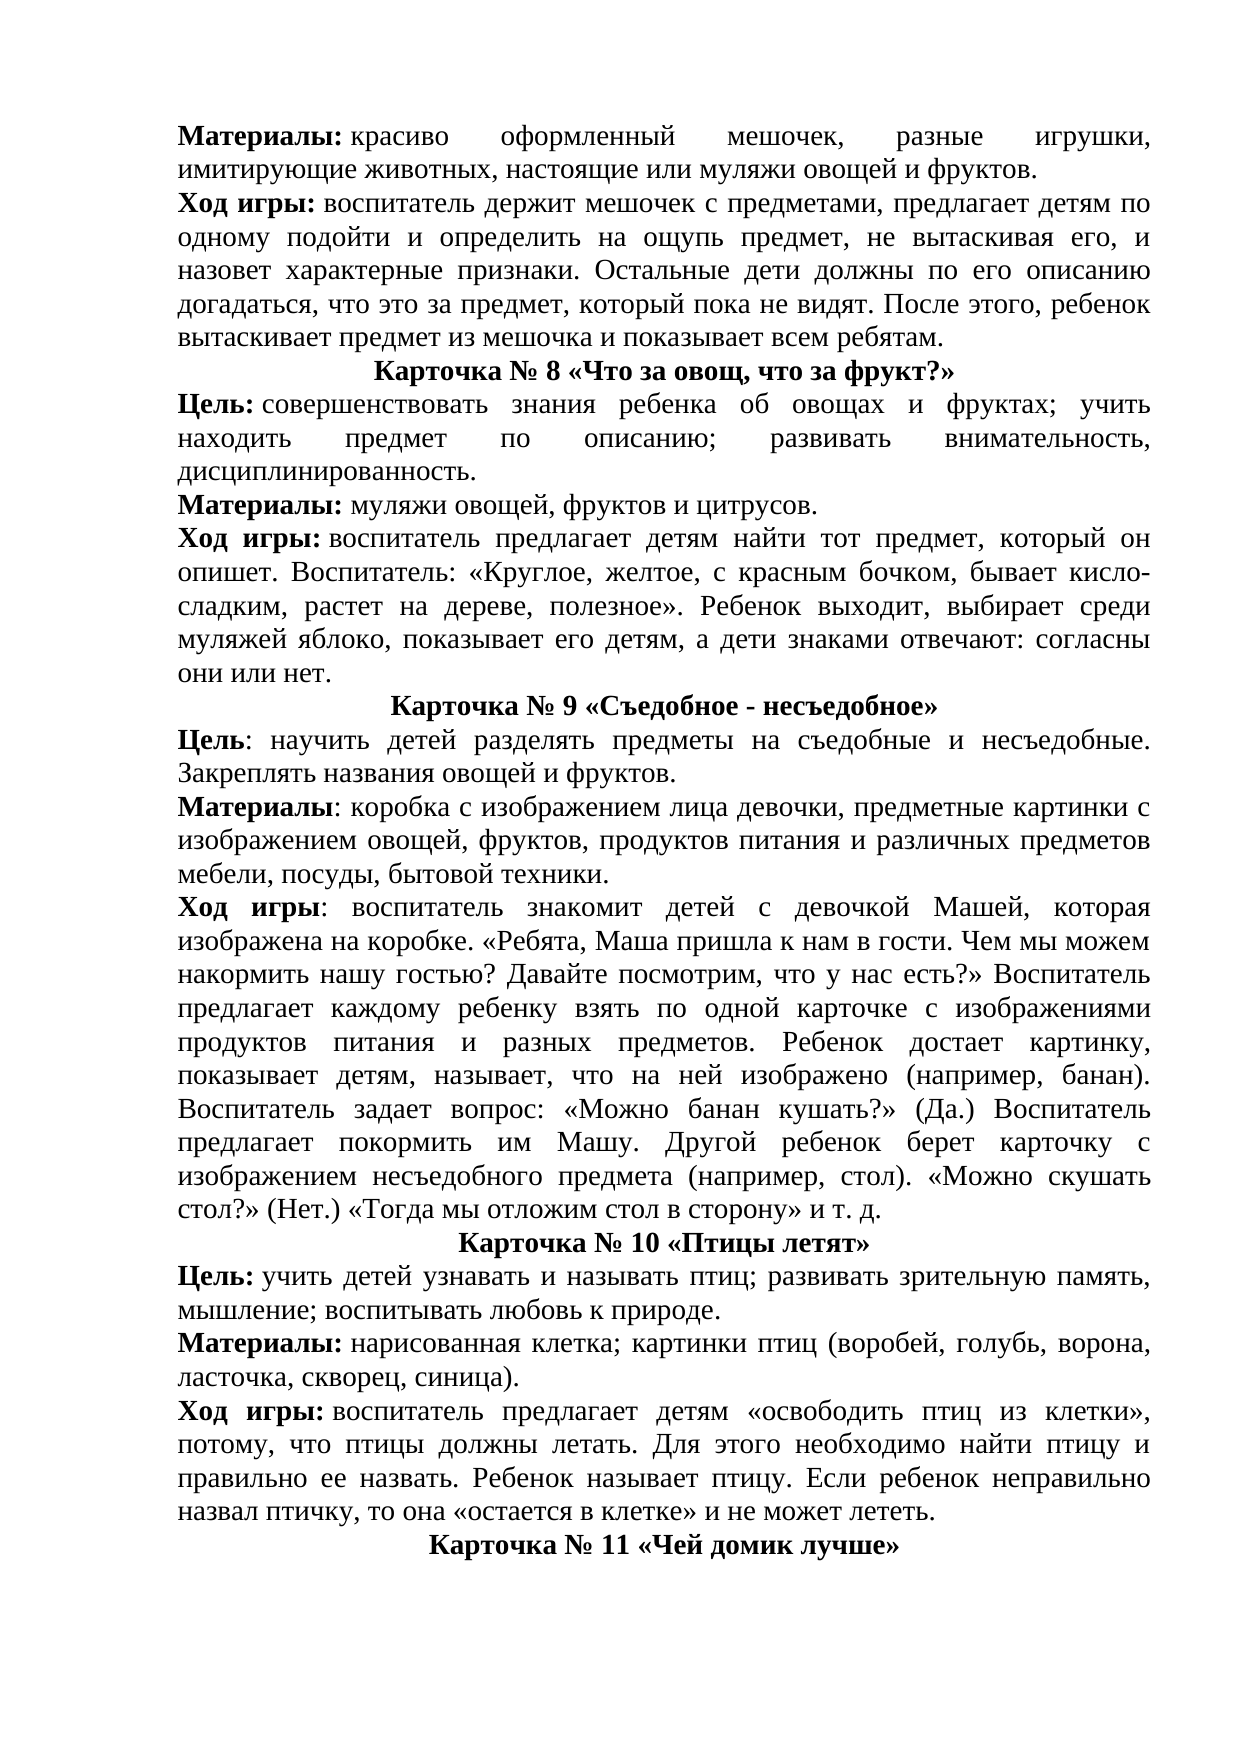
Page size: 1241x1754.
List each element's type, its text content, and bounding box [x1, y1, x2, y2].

text Карточка № 11 «Чей домик лучше» [177, 1527, 1152, 1560]
text Карточка № 8 «Что за овощ, что за фрукт?» [177, 353, 1152, 386]
text Цель: научить детей разделять предметы на съедобные и несъедобные. Закреплять названия овощей и фруктов. [177, 722, 1152, 789]
text Цель: учить детей узнавать и называть птиц; развивать зрительную память, мышление; воспитывать любовь к природе. [177, 1258, 1152, 1326]
text Карточка № 9 «Съедобное - несъедобное» [177, 688, 1152, 722]
text Цель: совершенствовать знания ребенка об овощах и фруктах; учить находить предмет по описанию; развивать внимательность, дисциплинированность. [177, 386, 1152, 487]
text Карточка № 10 «Птицы летят» [177, 1225, 1152, 1258]
text Материалы: муляжи овощей, фруктов и цитрусов. [177, 487, 1152, 521]
text Материалы: коробка с изображением лица девочки, предметные картинки с изображением овощей, фруктов, продуктов питания и различных предметов мебели, посуды, бытовой техники. [177, 789, 1152, 889]
text Материалы: красиво оформленный мешочек, разные игрушки, имитирующие животных, настоящие или муляжи овощей и фруктов. [177, 118, 1152, 185]
text Ход игры: воспитатель держит мешочек с предметами, предлагает детям по одному подойти и определить на ощупь предмет, не вытаскивая его, и назовет характерные признаки. Остальные дети должны по его описанию догадаться, что это за предмет, который пока не видят. После этого, ребенок вытаскивает предмет из мешочка и показывает всем ребятам. [177, 185, 1152, 353]
text Ход игры: воспитатель предлагает детям «освободить птиц из клетки», потому, что птицы должны летать. Для этого необходимо найти птицу и правильно ее назвать. Ребенок называет птицу. Если ребенок неправильно назвал птичку, то она «остается в клетке» и не может лететь. [177, 1393, 1152, 1527]
text Ход игры: воспитатель предлагает детям найти тот предмет, который он опишет. Воспитатель: «Круглое, желтое, с красным бочком, бывает кисло-сладким, растет на дереве, полезное». Ребенок выходит, выбирает среди муляжей яблоко, показывает его детям, а дети знаками отвечают: согласны они или нет. [177, 521, 1152, 688]
text Материалы: нарисованная клетка; картинки птиц (воробей, голубь, ворона, ласточка, скворец, синица). [177, 1326, 1152, 1393]
text Ход игры: воспитатель знакомит детей с девочкой Машей, которая изображена на коробке. «Ребята, Маша пришла к нам в гости. Чем мы можем накормить нашу гостью? Давайте посмотрим, что у нас есть?» Воспитатель предлагает каждому ребенку взять по одной карточке с изображениями продуктов питания и разных предметов. Ребенок достает картинку, показывает детям, называет, что на ней изображено (например, банан). Воспитатель задает вопрос: «Можно банан кушать?» (Да.) Воспитатель предлагает покормить им Машу. Другой ребенок берет карточку с изображением несъедобного предмета (например, стол). «Можно скушать стол?» (Нет.) «Тогда мы отложим стол в сторону» и т. д. [177, 889, 1152, 1225]
